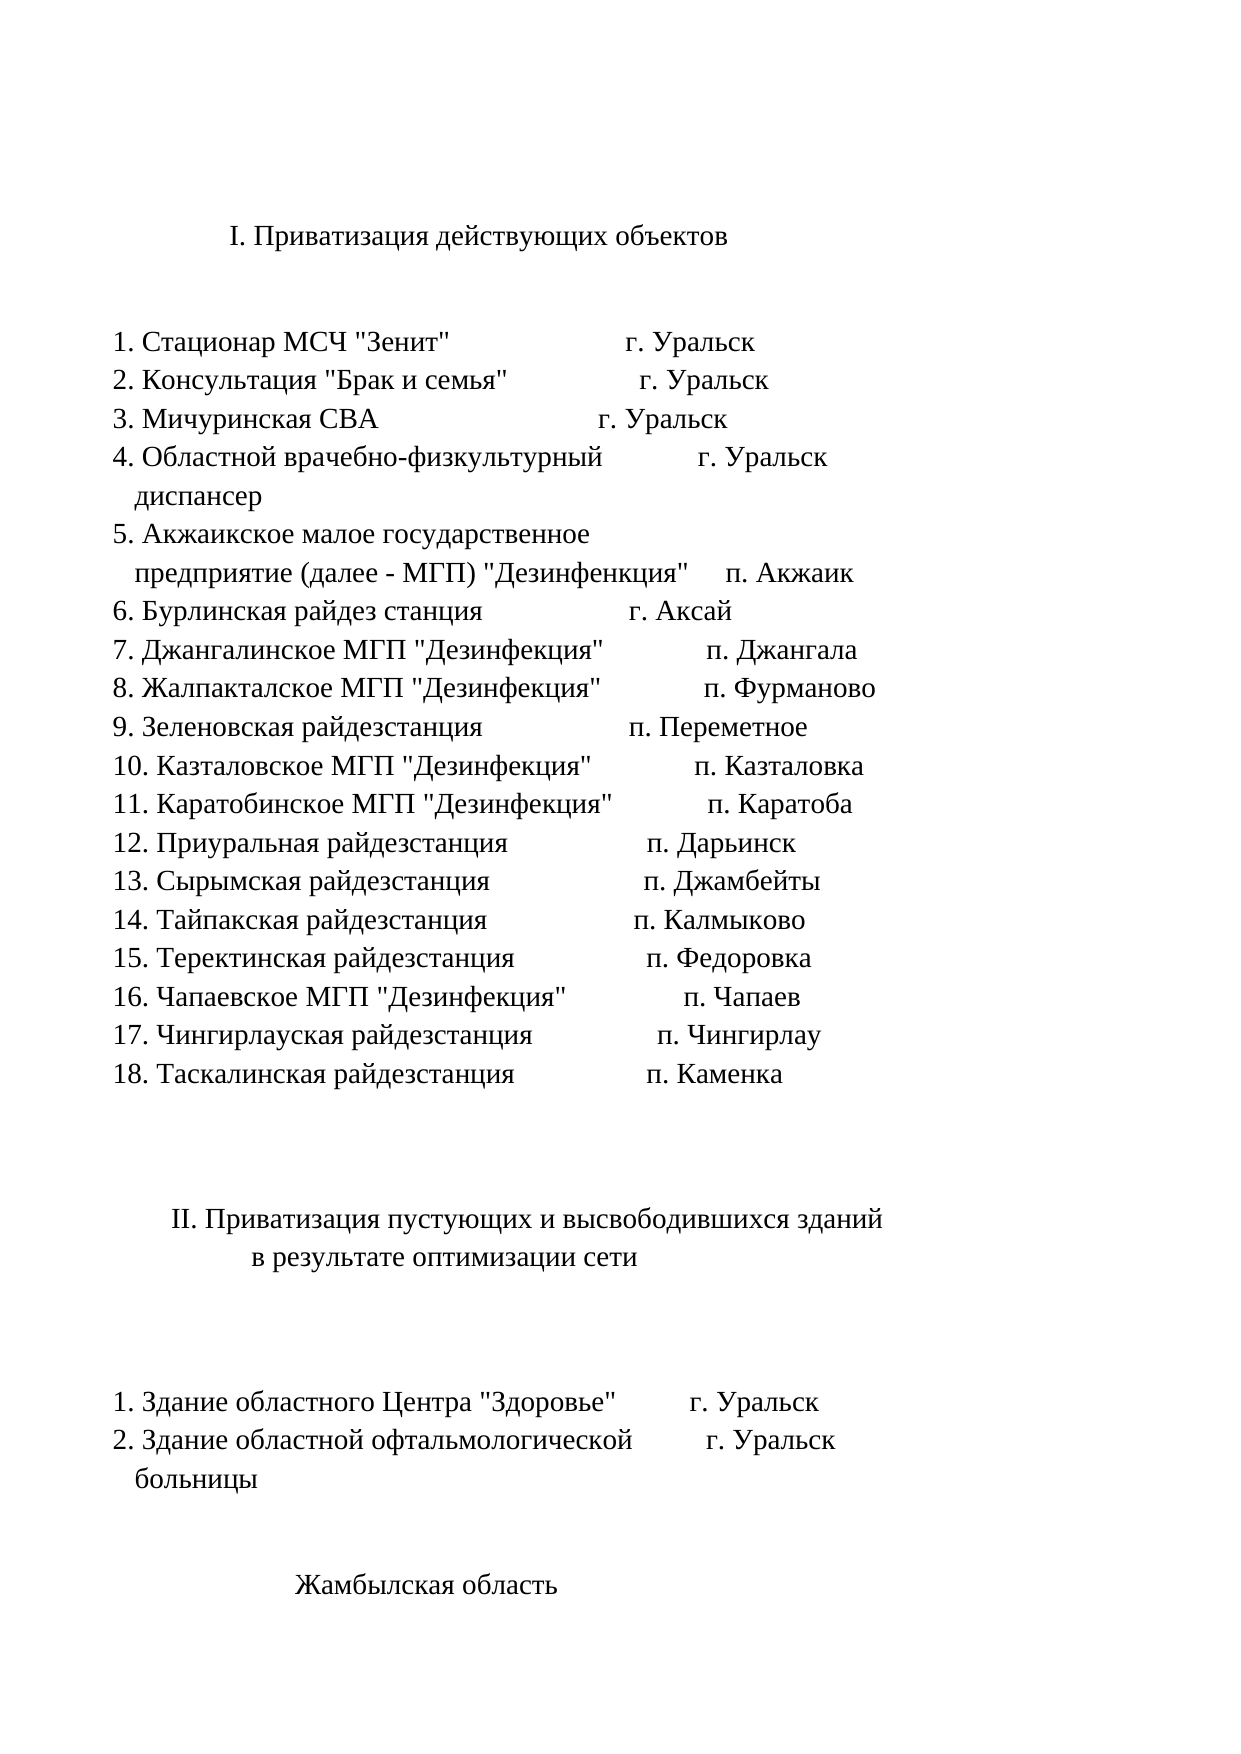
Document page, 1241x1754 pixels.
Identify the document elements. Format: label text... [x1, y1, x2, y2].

text 2. Здание областной офтальмологической г. Уральск [112, 1422, 1128, 1456]
text 7. Джангалинское МГП "Дезинфекция" п. Джангала [112, 632, 1128, 666]
text 3. Мичуринская СВА г. Уральск [112, 401, 1128, 434]
text II. Приватизация пустующих и высвободившихся зданий [112, 1201, 1128, 1234]
text предприятие (далее - МГП) "Дезинфенкция" п. Акжаик [112, 555, 1128, 588]
text 6. Бурлинская райдез станция г. Аксай [112, 593, 1128, 627]
text в результате оптимизации сети [112, 1239, 1128, 1273]
text 16. Чапаевское МГП "Дезинфекция" п. Чапаев [112, 979, 1128, 1012]
text 12. Приуральная райдезстанция п. Дарьинск [112, 825, 1128, 858]
text 8. Жалпакталское МГП "Дезинфекция" п. Фурманово [112, 671, 1128, 704]
text Жамбылская область [112, 1567, 1128, 1601]
text 18. Таскалинская райдезстанция п. Каменка [112, 1056, 1128, 1089]
text диспансер [112, 478, 1128, 511]
text 5. Акжаикское малое государственное [112, 516, 1128, 550]
text 1. Здание областного Центра "Здоровье" г. Уральск [112, 1384, 1128, 1417]
text 11. Каратобинское МГП "Дезинфекция" п. Каратоба [112, 786, 1128, 820]
text 4. Областной врачебно-физкультурный г. Уральск [112, 439, 1128, 473]
text I. Приватизация действующих объектов [112, 218, 1128, 251]
text 14. Тайпакская райдезстанция п. Калмыково [112, 902, 1128, 935]
text больницы [112, 1461, 1128, 1494]
text 15. Теректинская райдезстанция п. Федоровка [112, 940, 1128, 974]
text 10. Казталовское МГП "Дезинфекция" п. Казталовка [112, 748, 1128, 781]
text 1. Стационар МСЧ "Зенит" г. Уральск [112, 324, 1128, 357]
text 17. Чингирлауская райдезстанция п. Чингирлау [112, 1017, 1128, 1051]
text 9. Зеленовская райдезстанция п. Переметное [112, 709, 1128, 743]
text 13. Сырымская райдезстанция п. Джамбейты [112, 863, 1128, 897]
text 2. Консультация "Брак и семья" г. Уральск [112, 362, 1128, 396]
